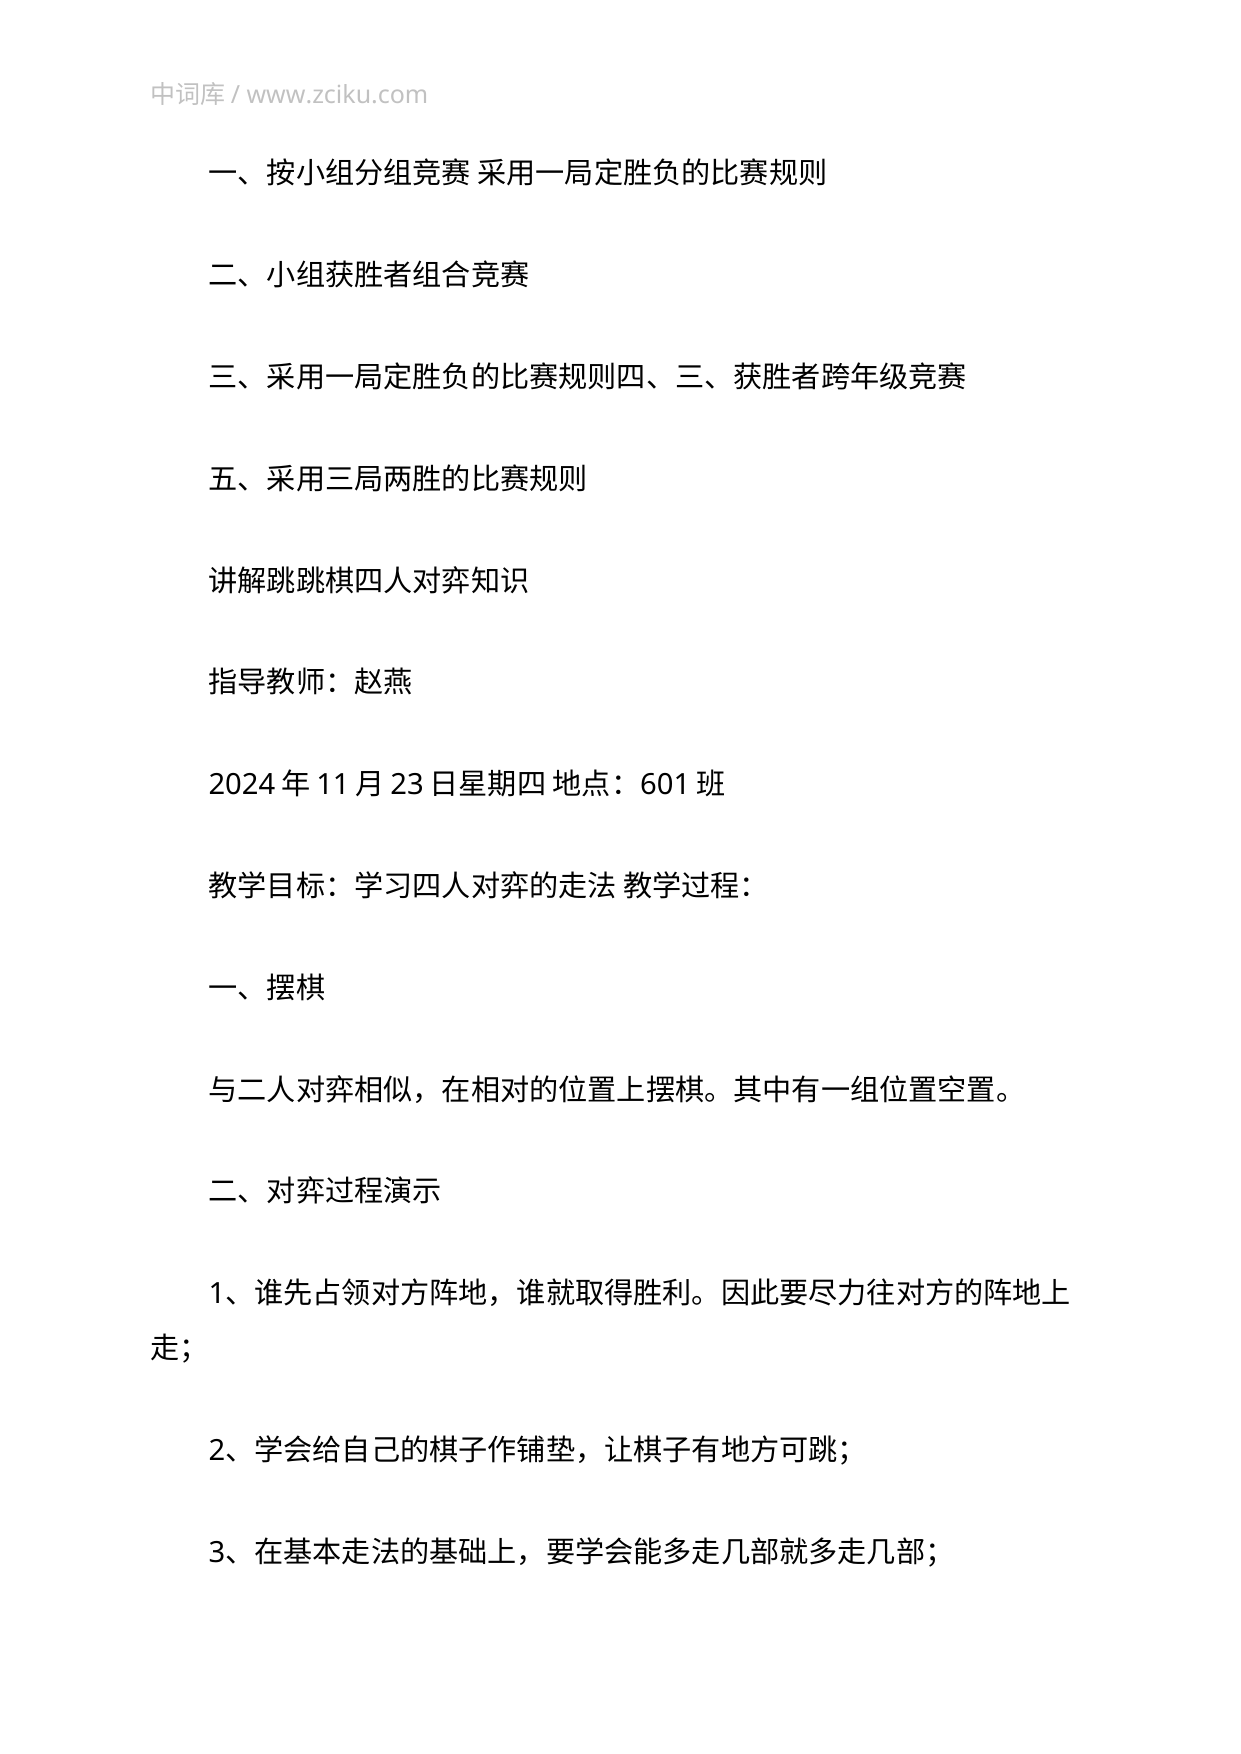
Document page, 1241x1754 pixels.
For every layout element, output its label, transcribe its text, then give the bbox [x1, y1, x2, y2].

text 二、小组获胜者组合竞赛 [150, 252, 1090, 294]
text 指导教师：赵燕 [150, 659, 1090, 701]
text 一、摆棋 [150, 964, 1090, 1007]
text 1、谁先占领对方阵地，谁就取得胜利。因此要尽力往对方的阵地上走； [150, 1270, 1090, 1367]
text 三、采用一局定胜负的比赛规则四、三、获胜者跨年级竞赛 [150, 353, 1090, 396]
text 二、对弈过程演示 [150, 1168, 1090, 1210]
text 一、按小组分组竞赛 采用一局定胜负的比赛规则 [150, 150, 1090, 192]
text 与二人对弈相似，在相对的位置上摆棋。其中有一组位置空置。 [150, 1066, 1090, 1108]
text 2、学会给自己的棋子作铺垫，让棋子有地方可跳； [150, 1426, 1090, 1469]
text 讲解跳跳棋四人对弈知识 [150, 557, 1090, 599]
text 五、采用三局两胜的比赛规则 [150, 455, 1090, 498]
text 3、在基本走法的基础上，要学会能多走几部就多走几部； [150, 1528, 1090, 1571]
text 教学目标：学习四人对弈的走法 教学过程： [150, 863, 1090, 905]
text 2024年11月23日星期四 地点：601班 [150, 761, 1090, 803]
